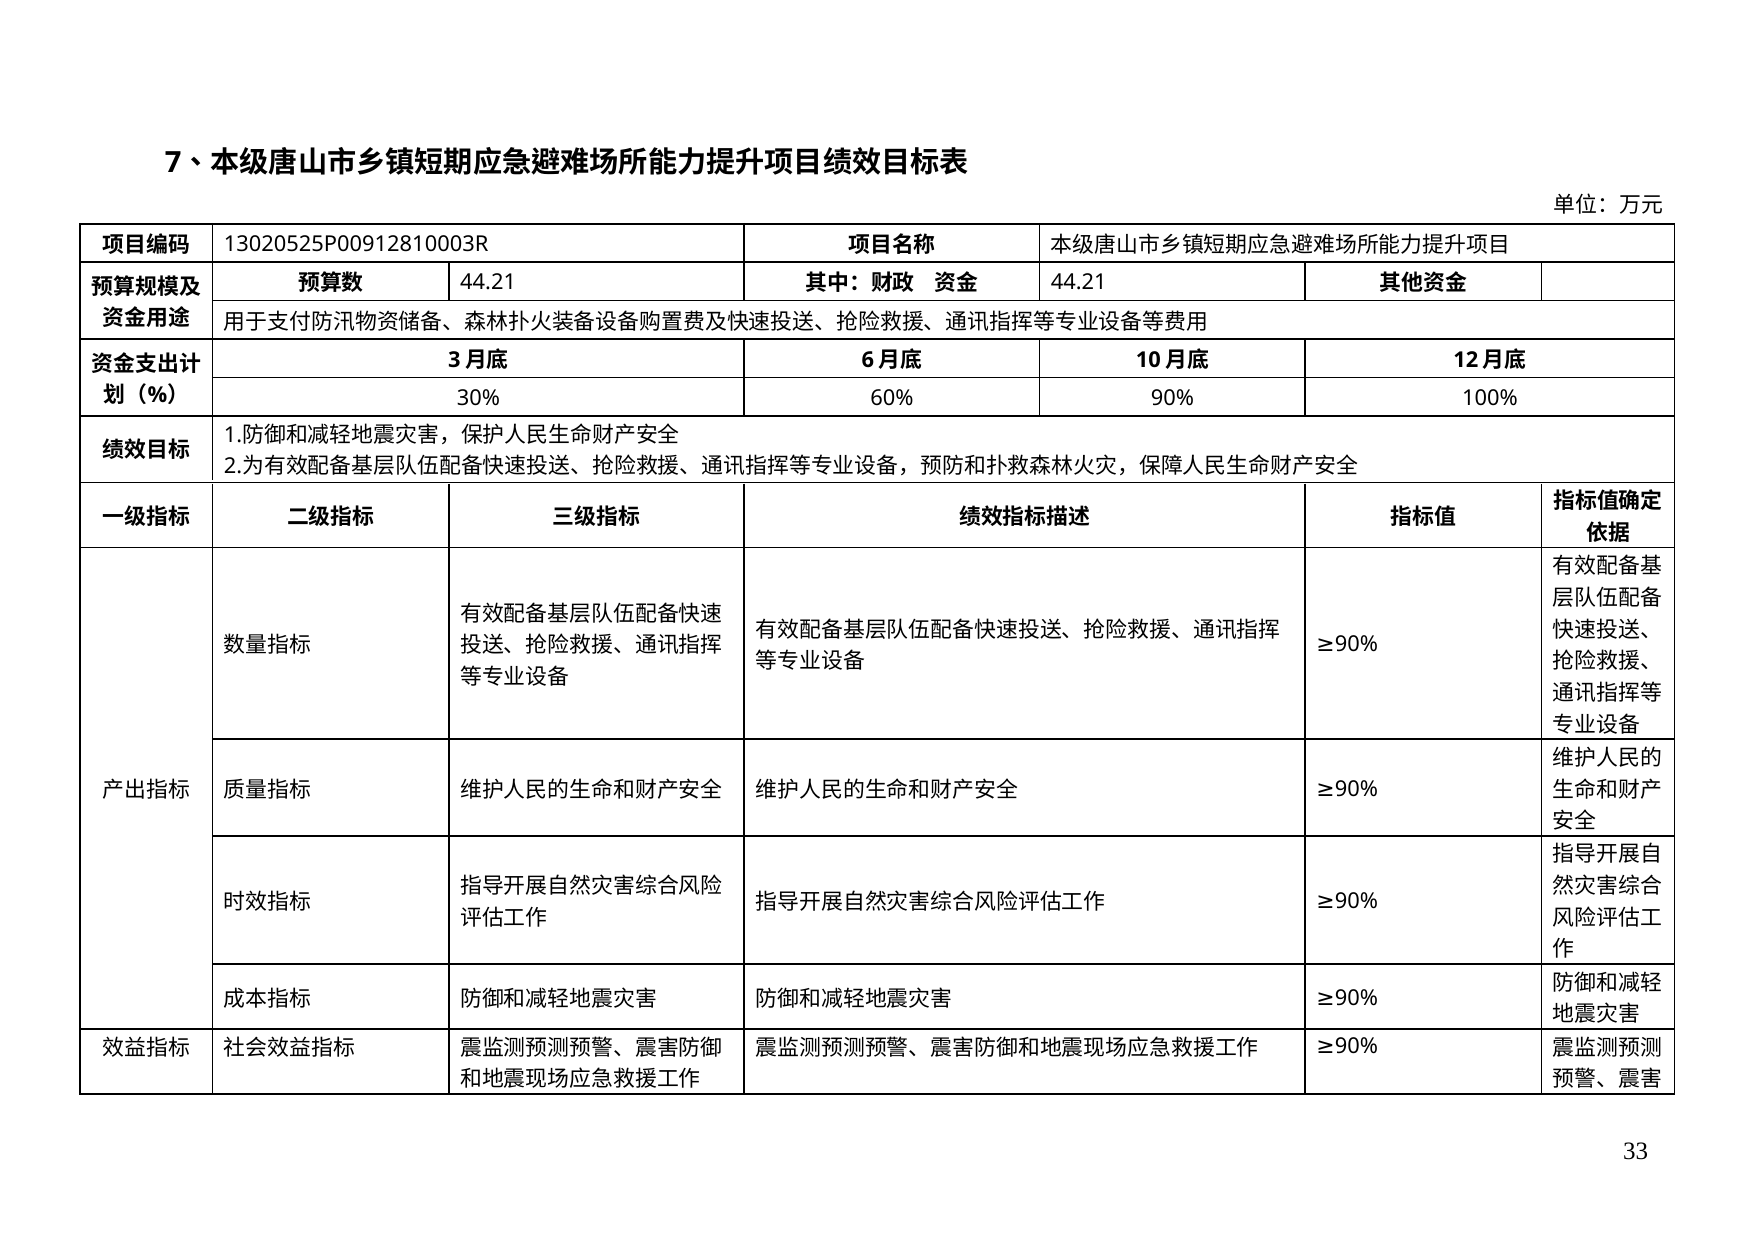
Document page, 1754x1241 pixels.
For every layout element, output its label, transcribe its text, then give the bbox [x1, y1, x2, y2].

table_cell 防御和减轻地震灾害 [1542, 965, 1674, 1028]
table_cell 60% [745, 378, 1039, 415]
table_cell 90% [1040, 378, 1304, 415]
table_cell ≥90% [1306, 965, 1541, 1028]
table_cell 有效配备基层队伍配备快速投送、抢险救援、通讯指挥等专业设备 [450, 548, 743, 738]
table_cell 本级唐山市乡镇短期应急避难场所能力提升项目 [1040, 225, 1674, 261]
table_header 一级指标 [81, 483, 212, 547]
table_cell 有效配备基层队伍配备快速投送、抢险救援、通讯指挥等专业设备 [745, 548, 1304, 738]
table_cell 震监测预测预警、震害防御和地震现场应急救援工作 [745, 1030, 1304, 1093]
table_cell 其中：财政 资金 [745, 263, 1039, 300]
table_cell ≥90% [1306, 837, 1541, 963]
table_cell 质量指标 [213, 740, 448, 835]
table_cell 指导开展自然灾害综合风险评估工作 [450, 837, 743, 963]
table_cell 指导开展自然灾害综合风险评估工作 [745, 837, 1304, 963]
table_cell 6月底 [745, 340, 1039, 377]
text 7、本级唐山市乡镇短期应急避难场所能力提升项目绩效目标表 [106, 142, 1648, 181]
table_header 绩效指标描述 [745, 483, 1305, 547]
table_cell 时效指标 [213, 837, 448, 963]
table_cell 1.防御和减轻地震灾害，保护人民生命财产安全 2.为有效配备基层队伍配备快速投送、抢险救援、通讯指挥等专业设备，预防和扑救森林火灾，保障人民生命财产安全 [213, 417, 1674, 480]
table_header 单位：万元 [81, 183, 1674, 223]
table_cell 3月底 [213, 340, 743, 377]
table_cell 项目名称 [745, 225, 1039, 261]
table_cell 防御和减轻地震灾害 [745, 965, 1304, 1028]
table_cell 13020525P00912810003R [213, 225, 743, 261]
table_cell 44.21 [1040, 263, 1304, 300]
table_cell 资金支出计划（%） [81, 340, 212, 415]
table_cell 项目编码 [81, 225, 212, 261]
table_cell ≥90% [1306, 740, 1541, 835]
table_cell 震监测预测预警、震害防御和地震现场应急救援工作 [450, 1030, 743, 1093]
table_cell 其他资金 [1306, 263, 1541, 300]
table_header 指标值 [1306, 483, 1541, 547]
table_cell 指导开展自然灾害综合风险评估工作 [1542, 837, 1674, 963]
table_cell 12月底 [1306, 340, 1674, 377]
table_cell 预算规模及资金用途 [81, 263, 212, 338]
table_cell 预算数 [213, 263, 448, 300]
table_cell 30% [213, 378, 743, 415]
table_cell 10月底 [1040, 340, 1304, 377]
table_cell 社会效益指标 [213, 1030, 448, 1093]
table_cell 数量指标 [213, 548, 448, 738]
table_header 指标值确定依据 [1542, 483, 1674, 547]
table_cell 产出指标 [81, 548, 212, 1028]
table_cell ≥90% [1306, 548, 1541, 738]
table_cell 有效配备基层队伍配备快速投送、抢险救援、通讯指挥等专业设备 [1542, 548, 1674, 738]
table_header 三级指标 [450, 483, 744, 547]
table_cell 绩效目标 [81, 417, 212, 480]
table_cell 维护人民的生命和财产安全 [745, 740, 1304, 835]
table_cell 震监测预测预警、震害防御和地震现场应急救援工作 [1542, 1030, 1674, 1093]
table_cell 成本指标 [213, 965, 448, 1028]
table_cell [1542, 263, 1674, 300]
table_cell 维护人民的生命和财产安全 [1542, 740, 1674, 835]
table_cell 效益指标 [81, 1030, 212, 1093]
table_cell 维护人民的生命和财产安全 [450, 740, 743, 835]
table_cell 44.21 [450, 263, 743, 300]
table_cell 用于支付防汛物资储备、森林扑火装备设备购置费及快速投送、抢险救援、通讯指挥等专业设备等费用 [213, 301, 1674, 338]
table_cell ≥90% [1306, 1030, 1541, 1093]
table_header 二级指标 [213, 483, 449, 547]
table_cell 100% [1306, 378, 1674, 415]
table_cell 防御和减轻地震灾害 [450, 965, 743, 1028]
